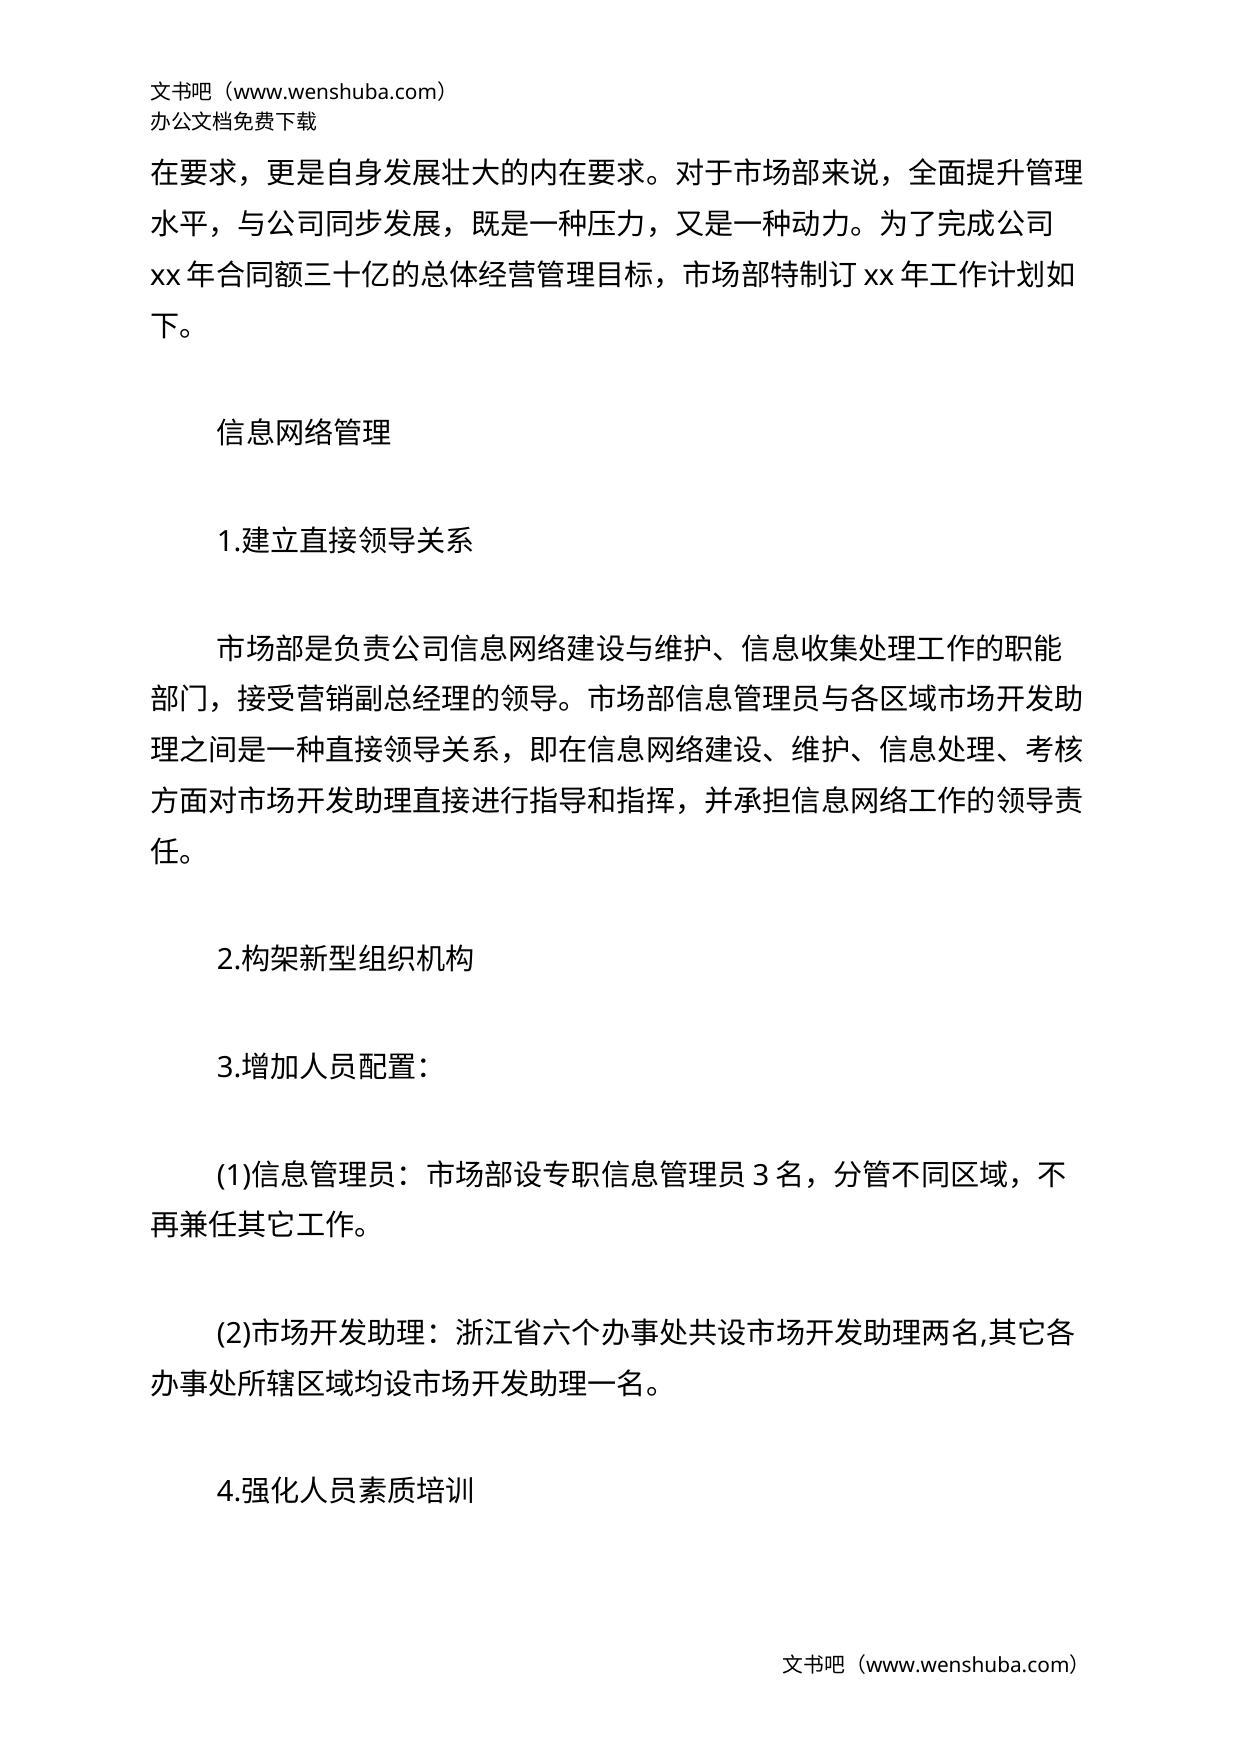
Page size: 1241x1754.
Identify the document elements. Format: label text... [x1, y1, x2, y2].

text 4.强化人员素质培训 [150, 1468, 1090, 1510]
text 3.增加人员配置： [150, 1043, 1090, 1086]
text 1.建立直接领导关系 [150, 517, 1090, 560]
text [150, 150, 1090, 344]
text 市场部是负责公司信息网络建设与维护、信息收集处理工作的职能部门，接受营销副总经理的领导。市场部信息管理员与各区域市场开发助理之间是一种直接领导关系，即在信息网络建设、维护、信息处理、考核方面对市场开发助理直接进行指导和指挥，并承担信息网络工作的领导责任。 [150, 625, 1090, 870]
text (2)市场开发助理：浙江省六个办事处共设市场开发助理两名,其它各办事处所辖区域均设市场开发助理一名。 [150, 1309, 1090, 1403]
text 信息网络管理 [150, 410, 1090, 452]
text (1)信息管理员：市场部设专职信息管理员3名，分管不同区域，不再兼任其它工作。 [150, 1151, 1090, 1244]
text 2.构架新型组织机构 [150, 936, 1090, 978]
